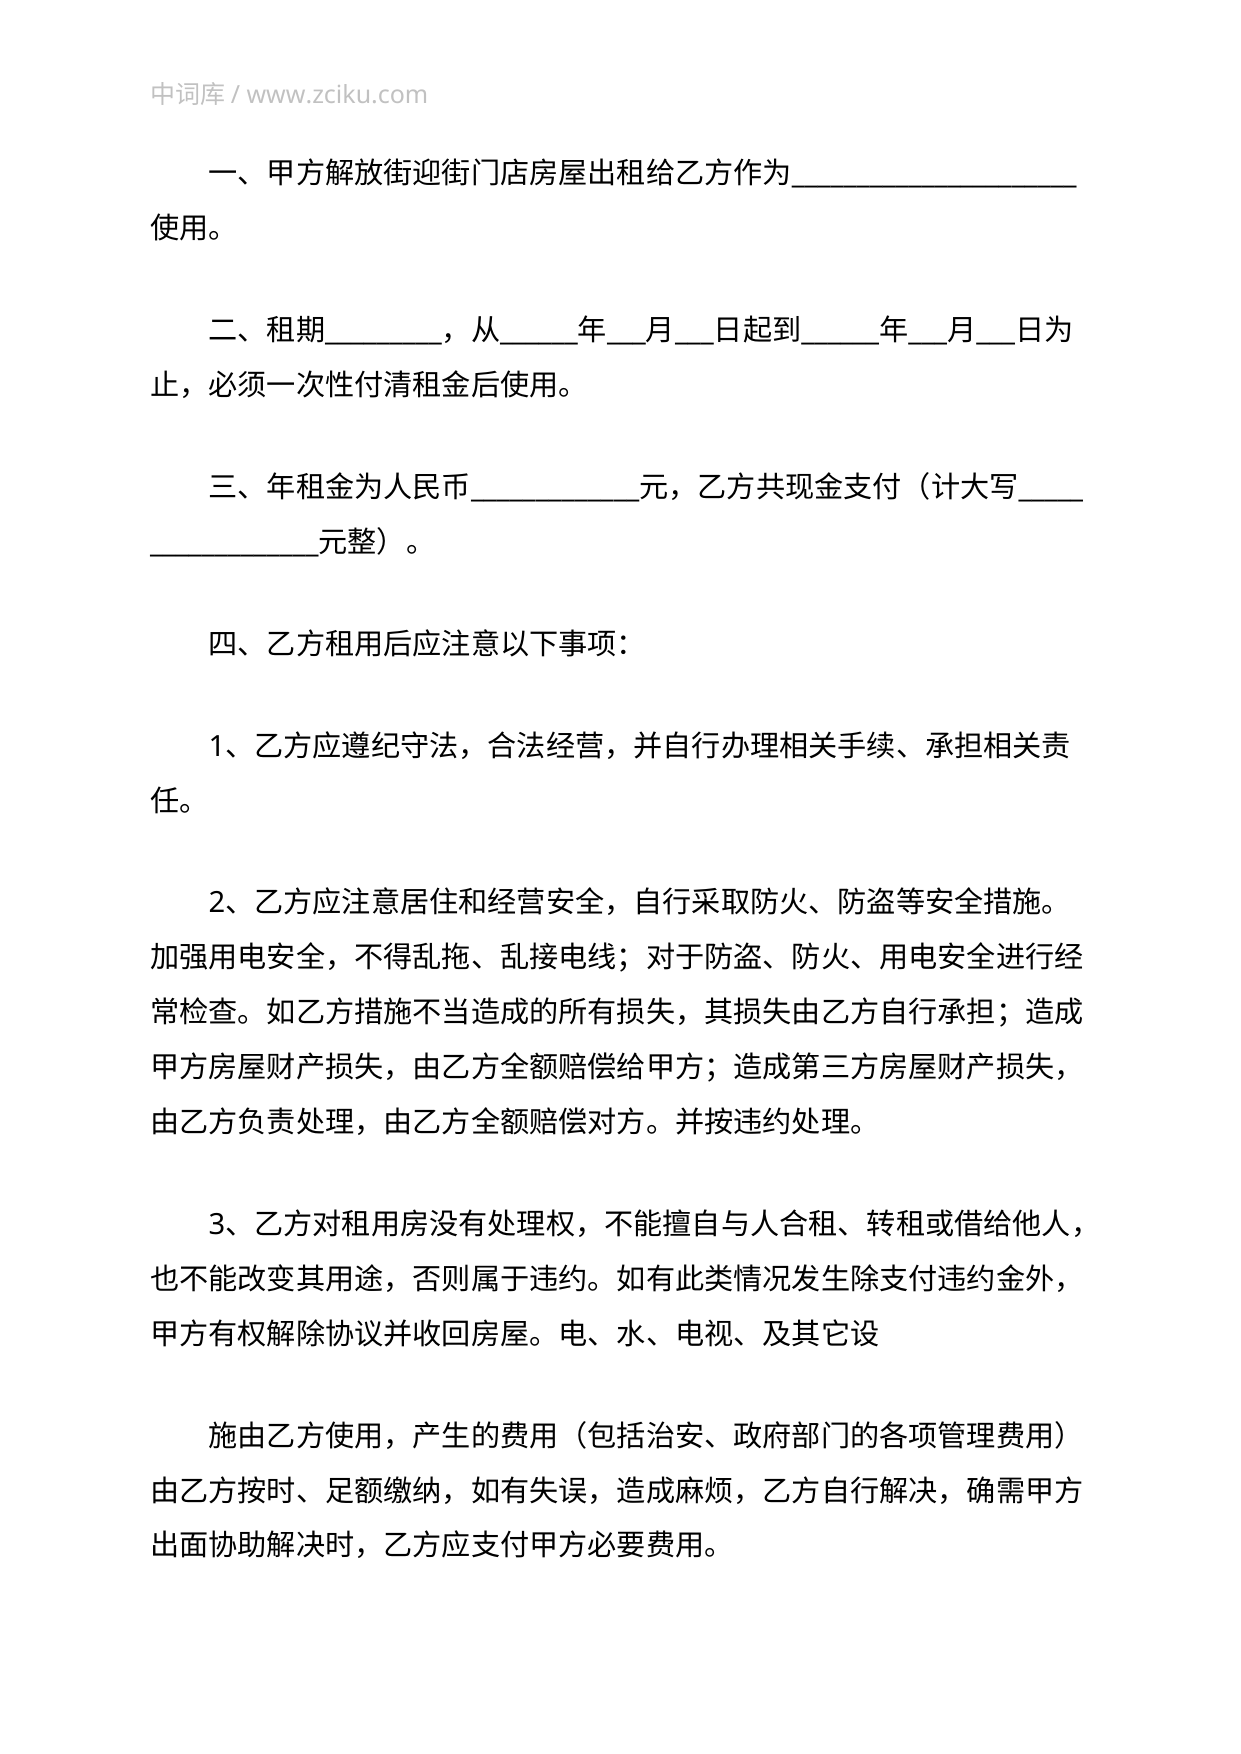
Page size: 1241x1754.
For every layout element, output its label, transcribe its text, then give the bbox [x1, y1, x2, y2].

text 三、年租金为人民币_____________元，乙方共现金支付（计大写__________________元整）。 [150, 463, 1090, 561]
text 二、租期_________，从______年___月___日起到______年___月___日为止，必须一次性付清租金后使用。 [150, 307, 1090, 404]
text 2、乙方应注意居住和经营安全，自行采取防火、防盗等安全措施。加强用电安全，不得乱拖、乱接电线；对于防盗、防火、用电安全进行经常检查。如乙方措施不当造成的所有损失，其损失由乙方自行承担；造成甲方房屋财产损失，由乙方全额赔偿给甲方；造成第三方房屋财产损失，由乙方负责处理，由乙方全额赔偿对方。并按违约处理。 [150, 879, 1090, 1141]
text 一、甲方解放街迎街门店房屋出租给乙方作为______________________使用。 [150, 150, 1090, 247]
text 四、乙方租用后应注意以下事项： [150, 621, 1090, 663]
text 施由乙方使用，产生的费用（包括治安、政府部门的各项管理费用）由乙方按时、足额缴纳，如有失误，造成麻烦，乙方自行解决，确需甲方出面协助解决时，乙方应支付甲方必要费用。 [150, 1412, 1090, 1564]
text 1、乙方应遵纪守法，合法经营，并自行办理相关手续、承担相关责任。 [150, 722, 1090, 819]
text 3、乙方对租用房没有处理权，不能擅自与人合租、转租或借给他人，也不能改变其用途，否则属于违约。如有此类情况发生除支付违约金外，甲方有权解除协议并收回房屋。电、水、电视、及其它设 [150, 1201, 1090, 1353]
